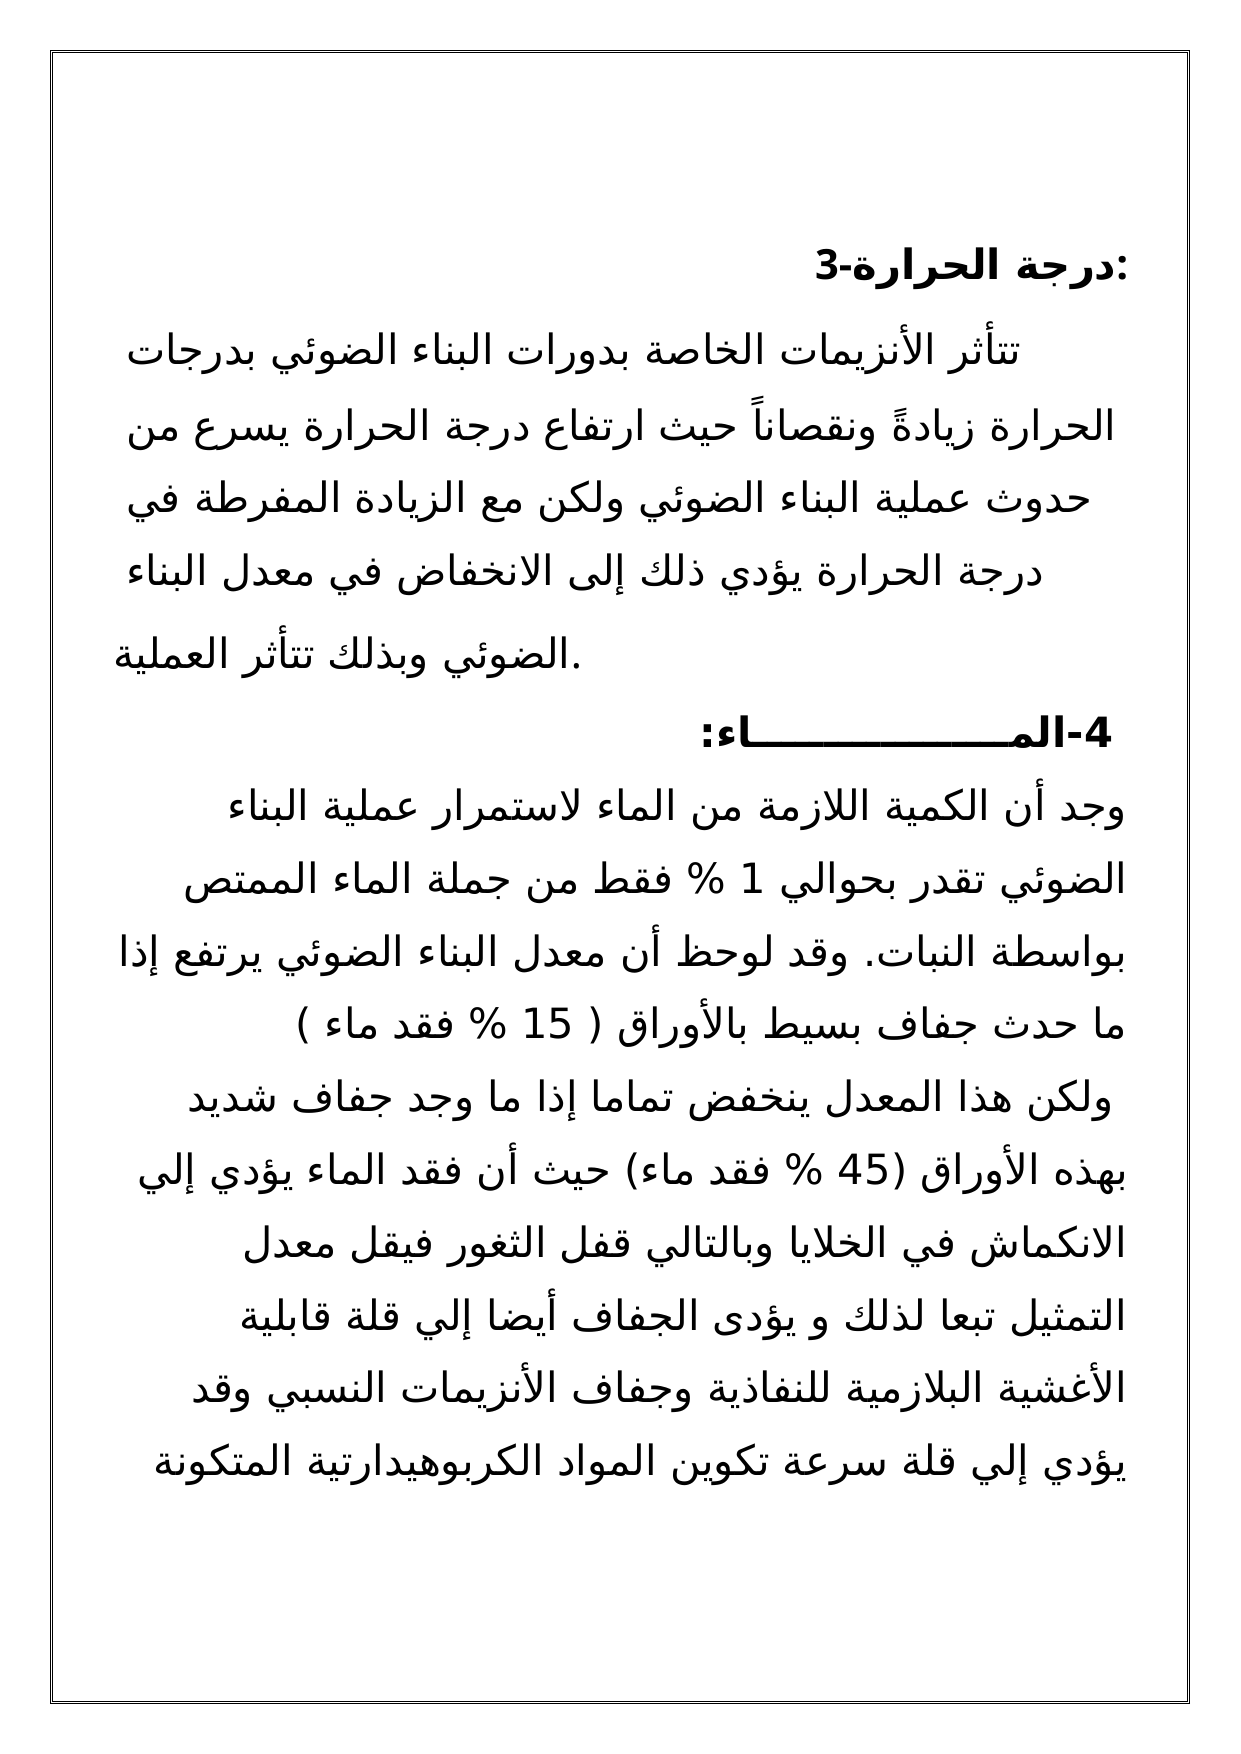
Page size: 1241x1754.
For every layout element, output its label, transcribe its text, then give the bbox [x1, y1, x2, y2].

text 3-درجة الحرارة: [112, 235, 1128, 292]
text 4-المــــــــــــــــــاء: [112, 709, 1128, 757]
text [112, 1073, 1128, 1486]
text تتأثر الأنزيمات الخاصة بدورات البناء الضوئي بدرجات الحرارة زيادةً ونقصاناً حيث ارتفاع درجة الحرارة يسرع من حدوث عملية البناء الضوئي ولكن مع الزيادة المفرطة في درجة الحرارة يؤدي ذلك إلى الانخفاض في معدل البناء الضوئي وبذلك تتأثر العملية. [112, 320, 1128, 681]
text وجد أن الكمية اللازمة من الماء لاستمرار عملية البناء الضوئي تقدر بحوالي 1 % فقط من جملة الماء الممتص بواسطة النبات. وقد لوحظ أن معدل البناء الضوئي يرتفع إذا ما حدث جفاف بسيط بالأوراق ( 15 % فقد ماء ) [112, 782, 1128, 1049]
